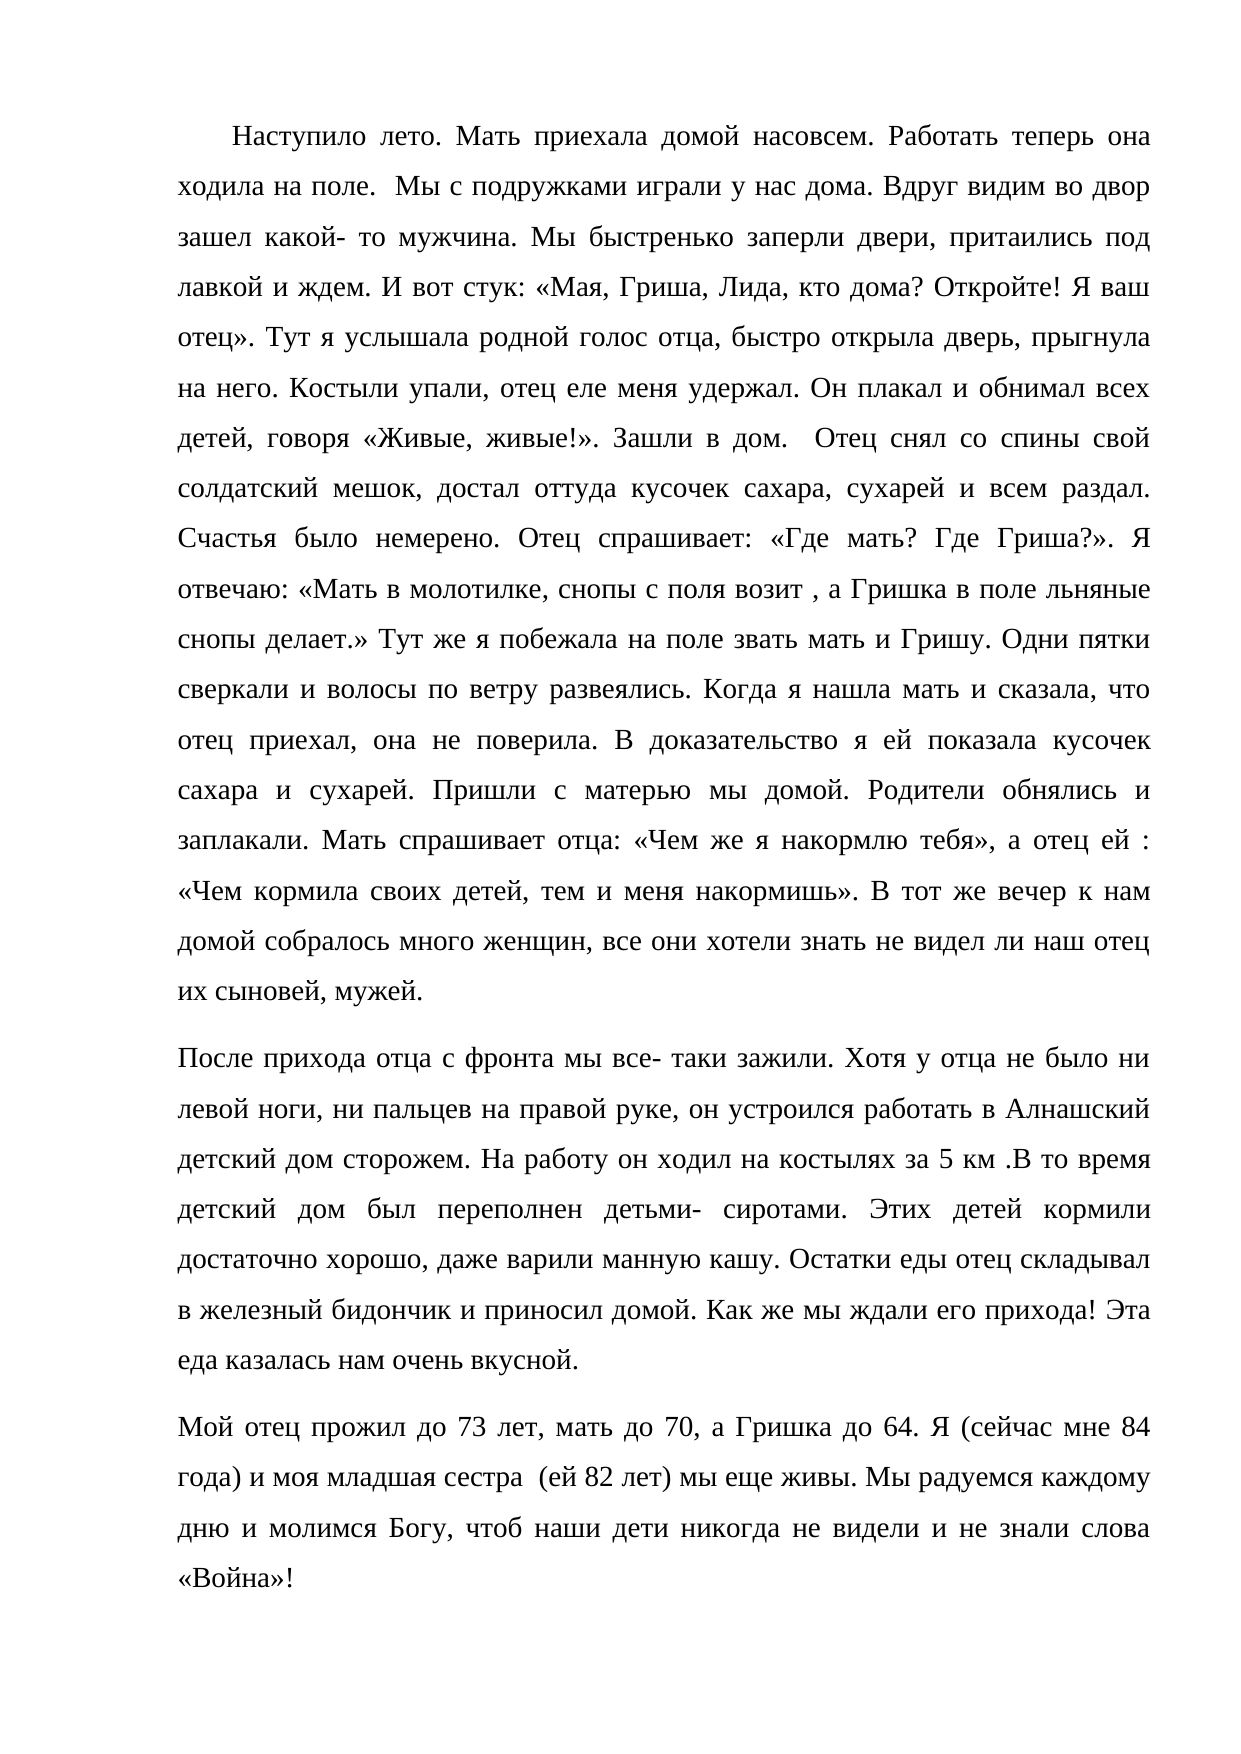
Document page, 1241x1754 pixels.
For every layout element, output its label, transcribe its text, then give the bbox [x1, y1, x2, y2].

text Наступило лето. Мать приехала домой насовсем. Работать теперь она ходила на поле. Мы с подружками играли у нас дома. Вдруг видим во двор зашел какой- то мужчина. Мы быстренько заперли двери, притаились под лавкой и ждем. И вот стук: «Мая, Гриша, Лида, кто дома? Откройте! Я ваш отец». Тут я услышала родной голос отца, быстро открыла дверь, прыгнула на него. Костыли упали, отец еле меня удержал. Он плакал и обнимал всех детей, говоря «Живые, живые!». Зашли в дом. Отец снял со спины свой солдатский мешок, достал оттуда кусочек сахара, сухарей и всем раздал. Счастья было немерено. Отец спрашивает: «Где мать? Где Гриша?». Я отвечаю: «Мать в молотилке, снопы с поля возит , а Гришка в поле льняные снопы делает.» Тут же я побежала на поле звать мать и Гришу. Одни пятки сверкали и волосы по ветру развеялись. Когда я нашла мать и сказала, что отец приехал, она не поверила. В доказательство я ей показала кусочек сахара и сухарей. Пришли с матерью мы домой. Родители обнялись и заплакали. Мать спрашивает отца: «Чем же я накормлю тебя», а отец ей : «Чем кормила своих детей, тем и меня накормишь». В тот же вечер к нам домой собралось много женщин, все они хотели знать не видел ли наш отец их сыновей, мужей. [177, 118, 1152, 1007]
text Мой отец прожил до 73 лет, мать до 70, а Гришка до 64. Я (сейчас мне 84 года) и моя младшая сестра (ей 82 лет) мы еще живы. Мы радуемся каждому дню и молимся Богу, чтоб наши дети никогда не видели и не знали слова «Война»! [177, 1409, 1152, 1594]
text После прихода отца с фронта мы все- таки зажили. Хотя у отца не было ни левой ноги, ни пальцев на правой руке, он устроился работать в Алнашский детский дом сторожем. На работу он ходил на костылях за 5 км .В то время детский дом был переполнен детьми- сиротами. Этих детей кормили достаточно хорошо, даже варили манную кашу. Остатки еды отец складывал в железный бидончик и приносил домой. Как же мы ждали его прихода! Эта еда казалась нам очень вкусной. [177, 1040, 1152, 1376]
